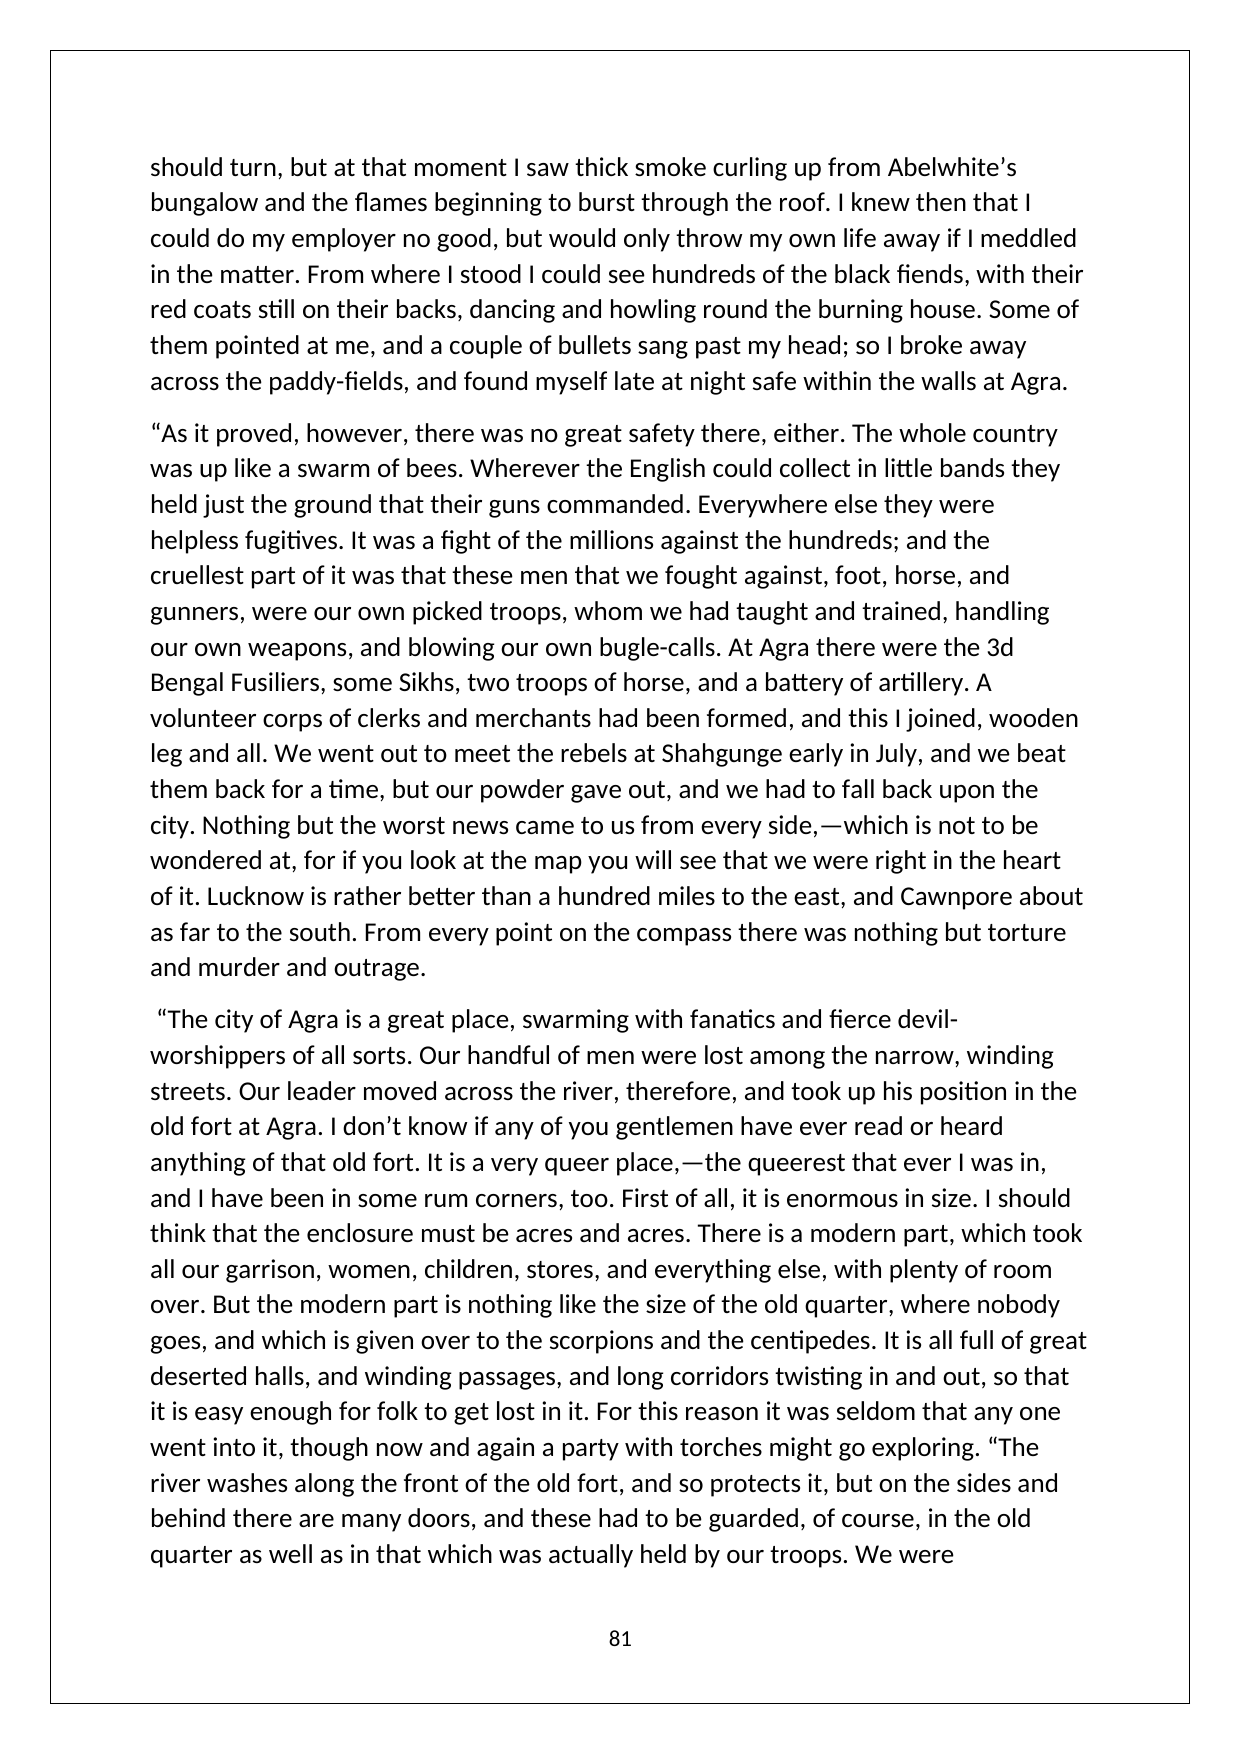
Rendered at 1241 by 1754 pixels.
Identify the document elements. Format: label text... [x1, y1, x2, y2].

text “As it proved, however, there was no great safety there, either. The whole country was up like a swarm of bees. Wherever the English could collect in little bands they held just the ground that their guns commanded. Everywhere else they were helpless fugitives. It was a fight of the millions against the hundreds; and the cruellest part of it was that these men that we fought against, foot, horse, and gunners, were our own picked troops, whom we had taught and trained, handling our own weapons, and blowing our own bugle-calls. At Agra there were the 3d Bengal Fusiliers, some Sikhs, two troops of horse, and a battery of artillery. A volunteer corps of clerks and merchants had been formed, and this I joined, wooden leg and all. We went out to meet the rebels at Shahgunge early in July, and we beat them back for a time, but our powder gave out, and we had to fall back upon the city. Nothing but the worst news came to us from every side,—which is not to be wondered at, for if you look at the map you will see that we were right in the heart of it. Lucknow is rather better than a hundred miles to the east, and Cawnpore about as far to the south. From every point on the compass there was nothing but torture and murder and outrage. [150, 416, 1090, 983]
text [150, 1003, 1090, 1570]
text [150, 150, 1090, 397]
